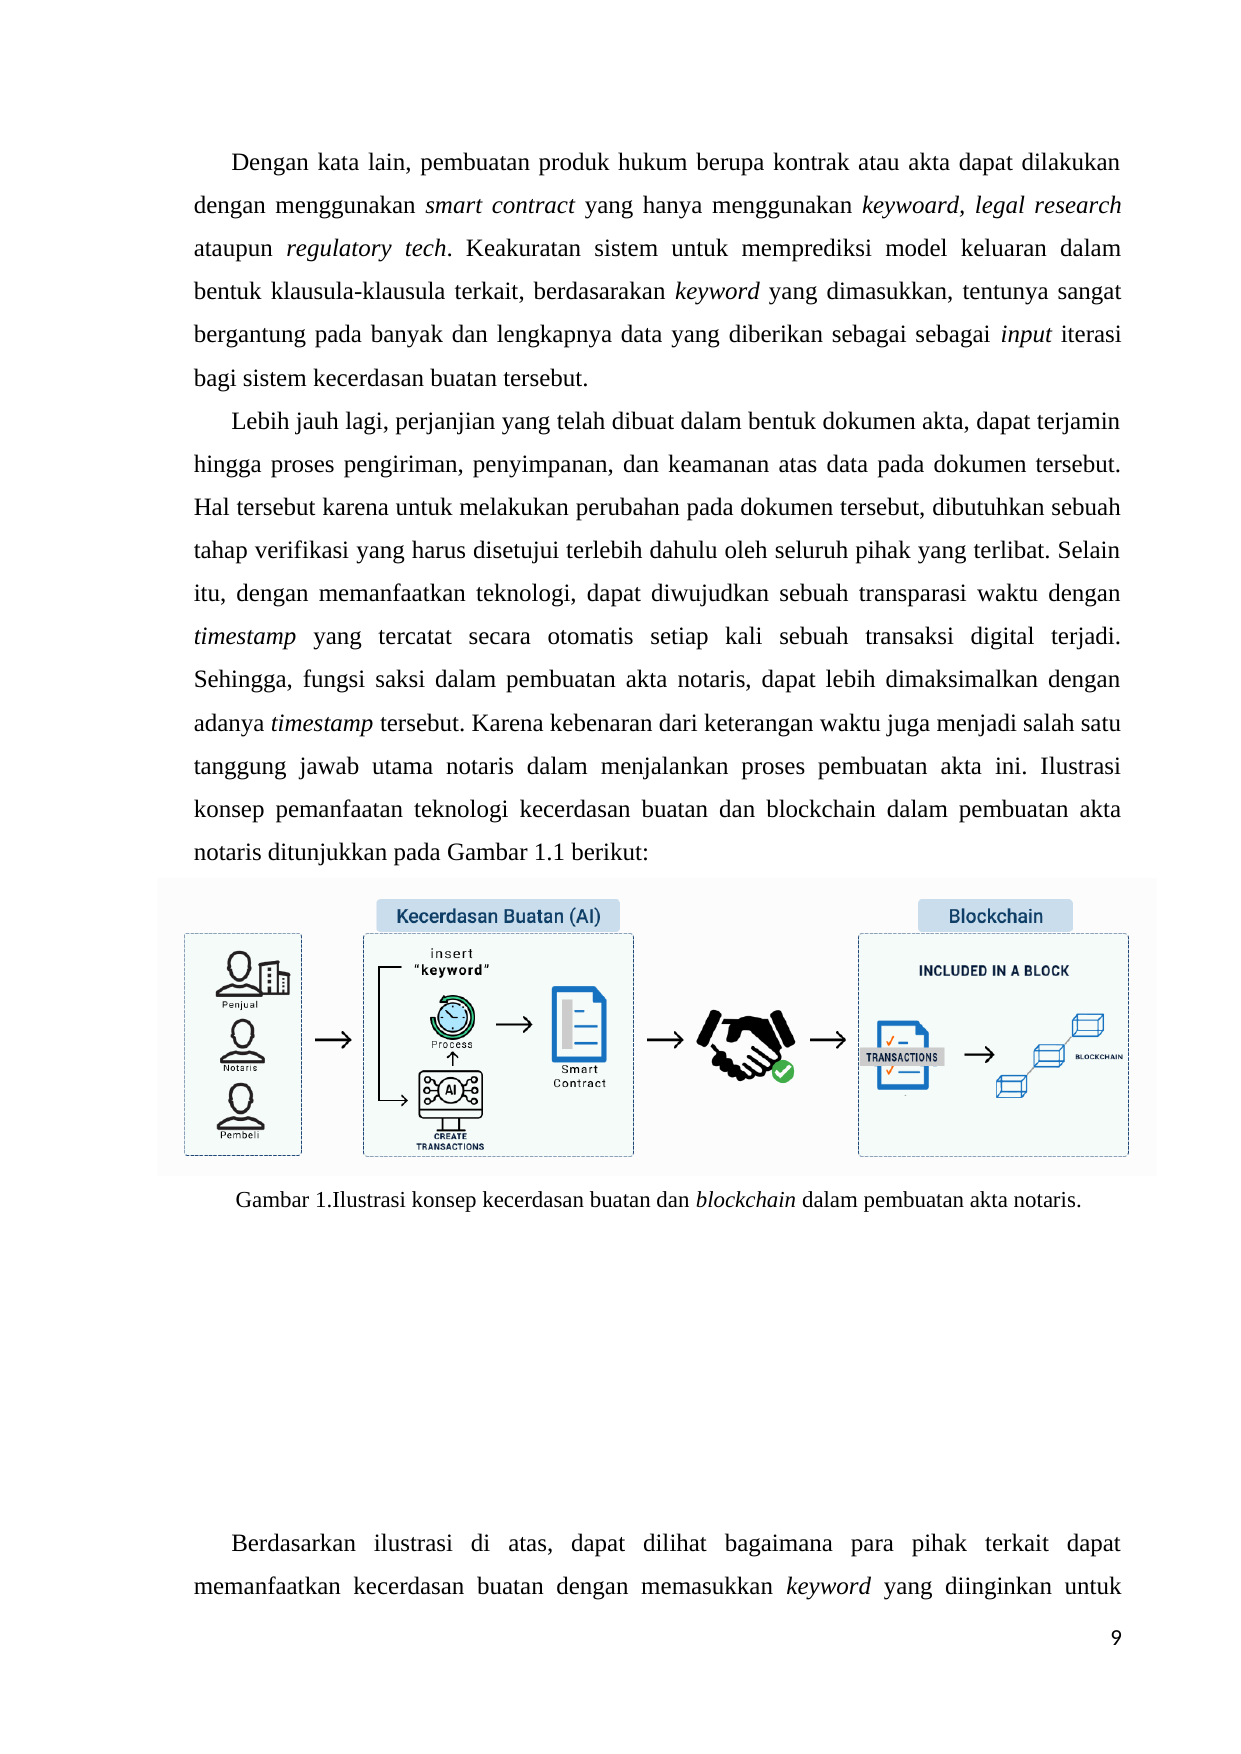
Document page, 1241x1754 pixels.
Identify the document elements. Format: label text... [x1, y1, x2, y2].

list Dengan kata lain, pembuatan produk hukum berupa kontrak atau akta dapat dilakukan dengan menggunakan smart contract yang hanya menggunakan keywoard, legal research ataupun regulatory tech. Keakuratan sistem untuk memprediksi model keluaran dalam bentuk klausula-klausula terkait, berdasarakan keyword yang dimasukkan, tentunya sangat bergantung pada banyak dan lengkapnya data yang diberikan sebagai sebagai input iterasi bagi sistem kecerdasan buatan tersebut. [193, 147, 1122, 391]
list Lebih jauh lagi, perjanjian yang telah dibuat dalam bentuk dokumen akta, dapat terjamin hingga proses pengiriman, penyimpanan, dan keamanan atas data pada dokumen tersebut. Hal tersebut karena untuk melakukan perubahan pada dokumen tersebut, dibutuhkan sebuah tahap verifikasi yang harus disetujui terlebih dahulu oleh seluruh pihak yang terlibat. Selain itu, dengan memanfaatkan teknologi, dapat diwujudkan sebuah transparasi waktu dengan timestamp yang tercatat secara otomatis setiap kali sebuah transaksi digital terjadi. Sehingga, fungsi saksi dalam pembuatan akta notaris, dapat lebih dimaksimalkan dengan adanya timestamp tersebut. Karena kebenaran dari keterangan waktu juga menjadi salah satu tanggung jawab utama notaris dalam menjalankan proses pembuatan akta ini. Ilustrasi konsep pemanfaatan teknologi kecerdasan buatan dan blockchain dalam pembuatan akta notaris ditunjukkan pada Gambar 1.1 berikut: [193, 406, 1122, 866]
picture [157, 878, 1157, 1175]
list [193, 1528, 1122, 1599]
